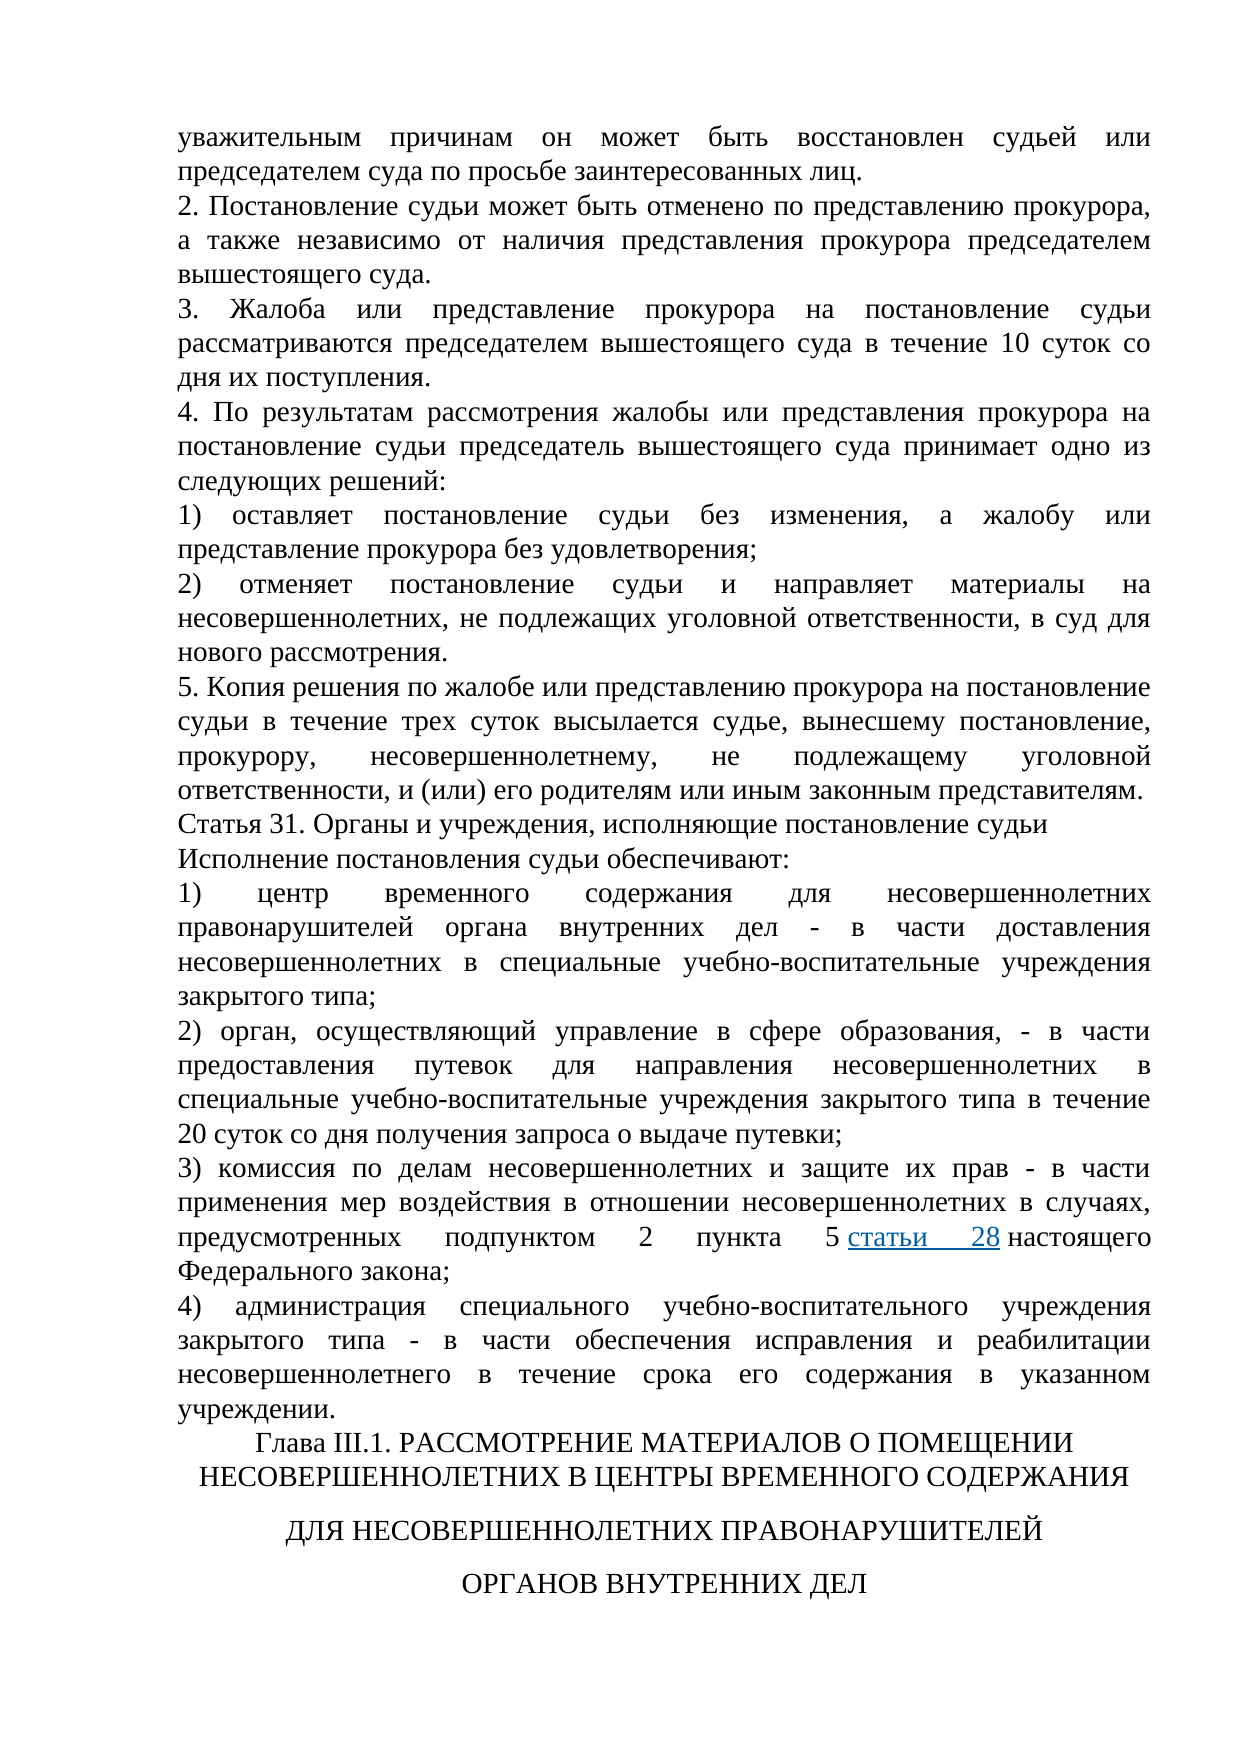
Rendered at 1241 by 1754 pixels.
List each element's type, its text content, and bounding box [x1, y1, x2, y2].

text 5. Копия решения по жалобе или представлению прокурора на постановление судьи в течение трех суток высылается судье, вынесшему постановление, прокурору, несовершеннолетнему, не подлежащему уголовной ответственности, и (или) его родителям или иным законным представителям. [177, 668, 1152, 806]
text 3. Жалоба или представление прокурора на постановление судьи рассматриваются председателем вышестоящего суда в течение 10 суток со дня их поступления. [177, 290, 1152, 393]
text ОРГАНОВ ВНУТРЕННИХ ДЕЛ [177, 1565, 1152, 1599]
text 4) администрация специального учебно-воспитательного учреждения закрытого типа - в части обеспечения исправления и реабилитации несовершеннолетнего в течение срока его содержания в указанном учреждении. [177, 1287, 1152, 1424]
text 1) оставляет постановление судьи без изменения, а жалобу или представление прокурора без удовлетворения; [177, 496, 1152, 565]
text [177, 118, 1152, 187]
text 2) орган, осуществляющий управление в сфере образования, - в части предоставления путевок для направления несовершеннолетних в специальные учебно-воспитательные учреждения закрытого типа в течение 20 суток со дня получения запроса о выдаче путевки; [177, 1012, 1152, 1149]
text 4. По результатам рассмотрения жалобы или представления прокурора на постановление судьи председатель вышестоящего суда принимает одно из следующих решений: [177, 393, 1152, 496]
text 2) отменяет постановление судьи и направляет материалы на несовершеннолетних, не подлежащих уголовной ответственности, в суд для нового рассмотрения. [177, 565, 1152, 668]
text Глава III.1. РАССМОТРЕНИЕ МАТЕРИАЛОВ О ПОМЕЩЕНИИ [177, 1424, 1152, 1459]
text Статья 31. Органы и учреждения, исполняющие постановление судьи [177, 806, 1152, 840]
text 3) комиссия по делам несовершеннолетних и защите их прав - в части применения мер воздействия в отношении несовершеннолетних в случаях, предусмотренных подпунктом 2 пункта 5 статьи 28 настоящего Федерального закона; [177, 1149, 1152, 1287]
text 1) центр временного содержания для несовершеннолетних правонарушителей органа внутренних дел - в части доставления несовершеннолетних в специальные учебно-воспитательные учреждения закрытого типа; [177, 874, 1152, 1012]
text ДЛЯ НЕСОВЕРШЕННОЛЕТНИХ ПРАВОНАРУШИТЕЛЕЙ [177, 1512, 1152, 1546]
text Исполнение постановления судьи обеспечивают: [177, 840, 1152, 874]
text НЕСОВЕРШЕННОЛЕТНИХ В ЦЕНТРЫ ВРЕМЕННОГО СОДЕРЖАНИЯ [177, 1459, 1152, 1493]
text 2. Постановление судьи может быть отменено по представлению прокурора, а также независимо от наличия представления прокурора председателем вышестоящего суда. [177, 187, 1152, 290]
